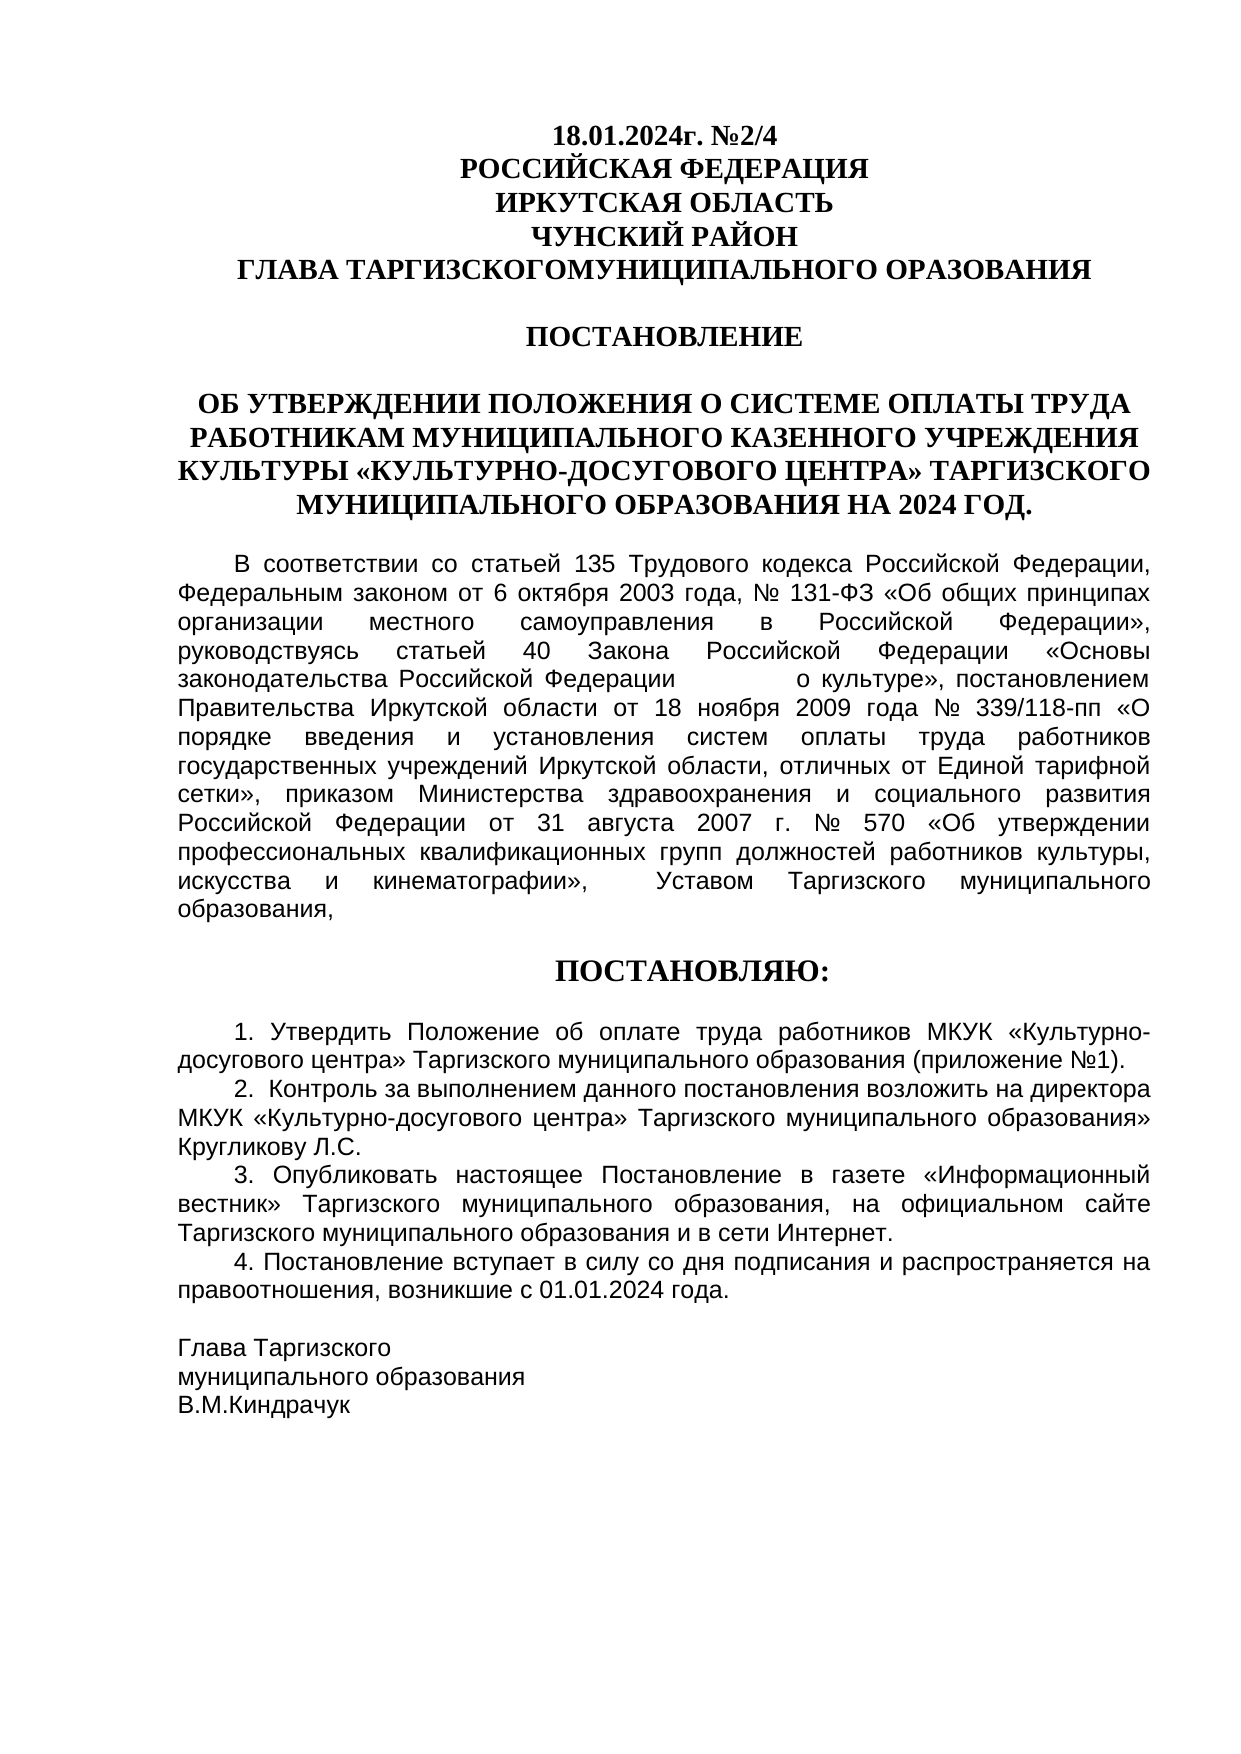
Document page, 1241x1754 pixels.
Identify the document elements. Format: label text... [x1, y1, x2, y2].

text 4. Постановление вступает в силу со дня подписания и распространяется на правоотношения, возникшие с 01.01.2024 года. [177, 1247, 1152, 1304]
text ИРКУТСКАЯ ОБЛАСТЬ [177, 185, 1152, 219]
text В.М.Киндрачук [177, 1390, 1152, 1419]
text муниципального образования [177, 1362, 1152, 1390]
text ПОСТАНОВЛЕНИЕ [177, 319, 1152, 353]
text 3. Опубликовать настоящее Постановление в газете «Информационный вестник» Таргизского муниципального образования, на официальном сайте Таргизского муниципального образования и в сети Интернет. [177, 1160, 1152, 1247]
text Глава Таргизского [177, 1333, 1152, 1362]
text В соответствии со статьей 135 Трудового кодекса Российской Федерации, Федеральным законом от 6 октября 2003 года, № 131-ФЗ «Об общих принципах организации местного самоуправления в Российской Федерации», руководствуясь статьей 40 Закона Российской Федерации «Основы законодательства Российской Федерации о культуре», постановлением Правительства Иркутской области от 18 ноября 2009 года № 339/118-пп «О порядке введения и установления систем оплаты труда работников государственных учреждений Иркутской области, отличных от Единой тарифной сетки», приказом Министерства здравоохранения и социального развития Российской Федерации от 31 августа . № 570 «Об утверждении профессиональных квалификационных групп должностей работников культуры, искусства и кинематографии», Уставом Таргизского муниципального образования, [177, 549, 1152, 923]
text ОБ УТВЕРЖДЕНИИ ПОЛОЖЕНИЯ О СИСТЕМЕ ОПЛАТЫ ТРУДА РАБОТНИКАМ МУНИЦИПАЛЬНОГО КАЗЕННОГО УЧРЕЖДЕНИЯ КУЛЬТУРЫ «КУЛЬТУРНО-ДОСУГОВОГО ЦЕНТРА» ТАРГИЗСКОГО МУНИЦИПАЛЬНОГО ОБРАЗОВАНИЯ НА 2024 ГОД. [177, 386, 1152, 521]
text 18.01.2024г. №2/4 [177, 118, 1152, 152]
text ПОСТАНОВЛЯЮ: [177, 952, 1152, 988]
text РОССИЙСКАЯ ФЕДЕРАЦИЯ [177, 152, 1152, 185]
text ГЛАВА ТАРГИЗСКОГОМУНИЦИПАЛЬНОГО ОРАЗОВАНИЯ [177, 252, 1152, 286]
text 1. Утвердить Положение об оплате труда работников МКУК «Культурно-досугового центра» Таргизского муниципального образования (приложение №1). [177, 1017, 1152, 1074]
text 2. Контроль за выполнением данного постановления возложить на директора МКУК «Культурно-досугового центра» Таргизского муниципального образования» Кругликову Л.С. [177, 1074, 1152, 1160]
text ЧУНСКИЙ РАЙОН [177, 219, 1152, 252]
